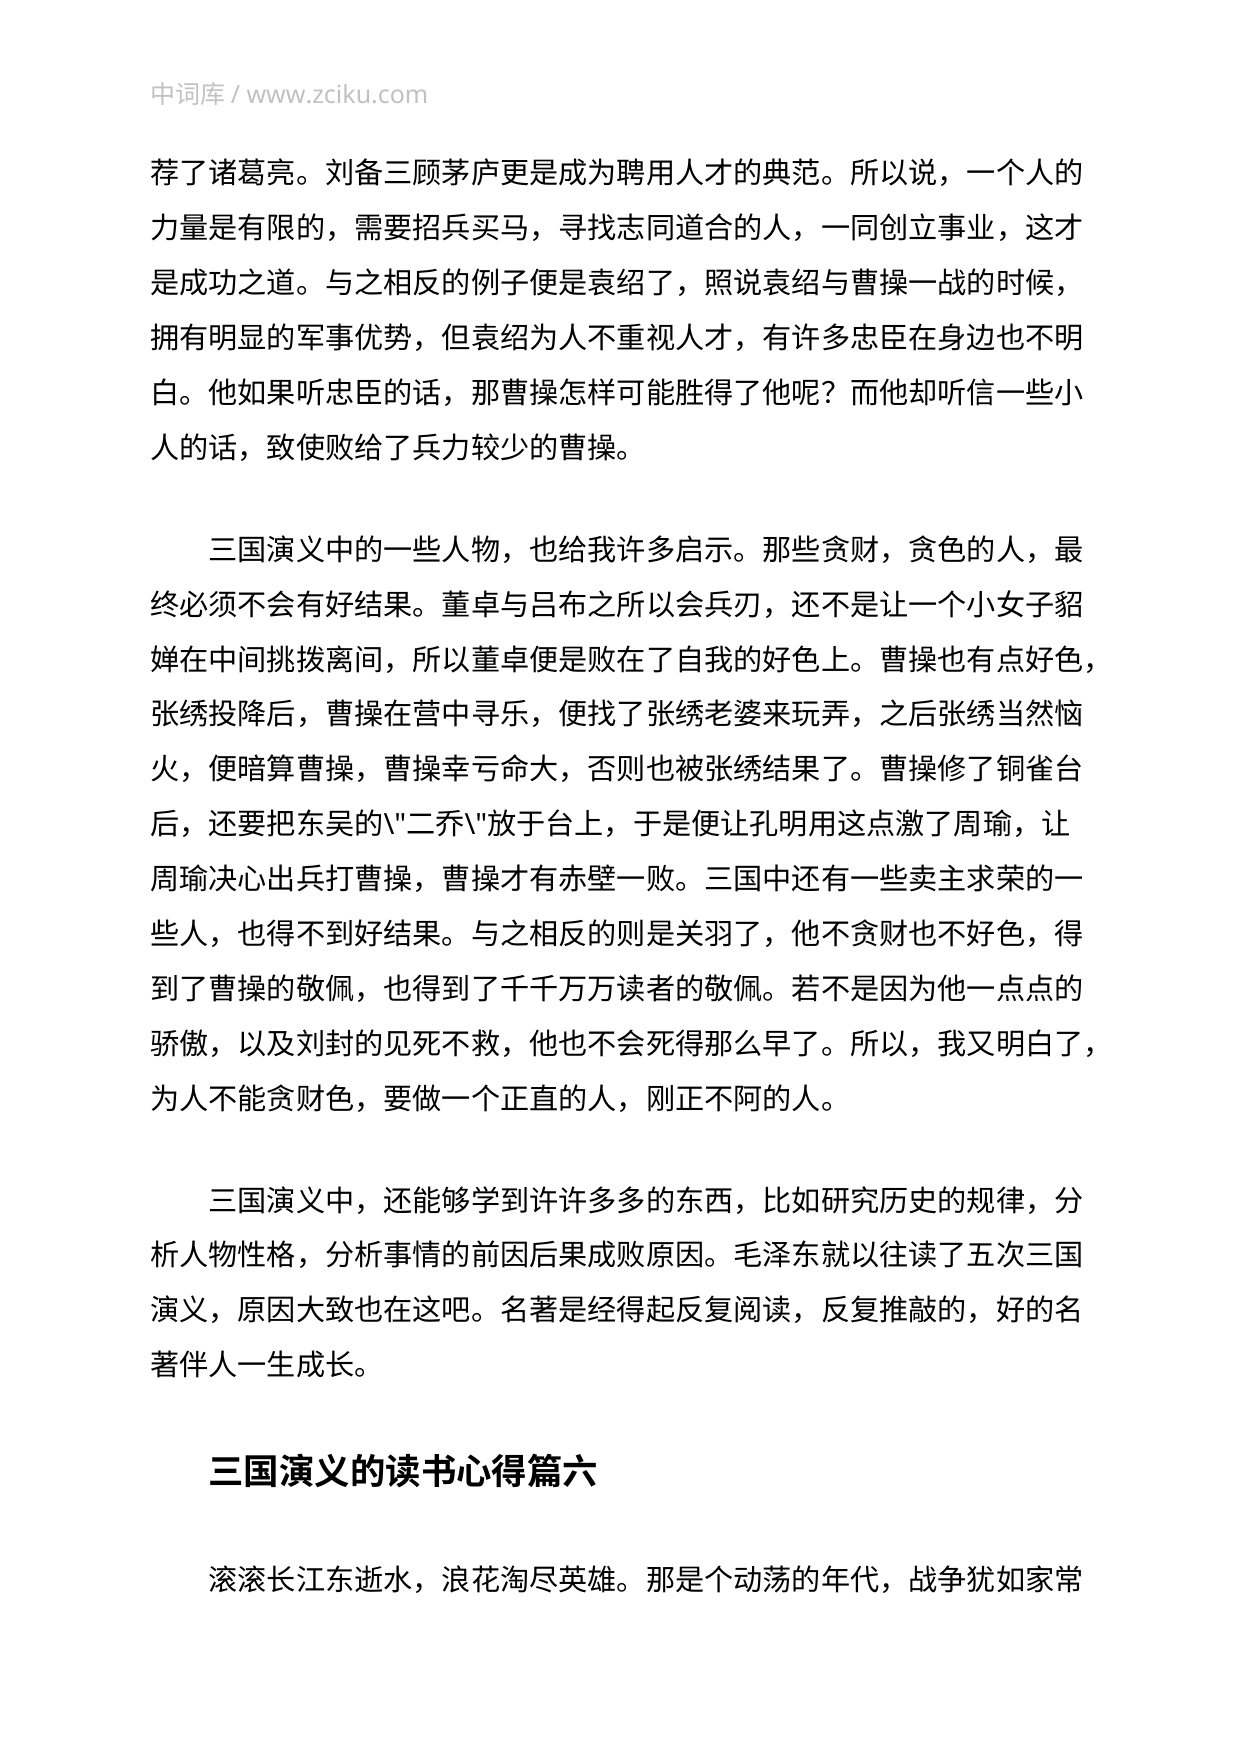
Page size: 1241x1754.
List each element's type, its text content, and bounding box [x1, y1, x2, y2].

text 三国演义的读书心得篇六 [150, 1443, 1090, 1495]
text 三国演义中，还能够学到许许多多的东西，比如研究历史的规律，分析人物性格，分析事情的前因后果成败原因。毛泽东就以往读了五次三国演义，原因大致也在这吧。名著是经得起反复阅读，反复推敲的，好的名著伴人一生成长。 [150, 1177, 1090, 1384]
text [150, 150, 1090, 467]
text 三国演义中的一些人物，也给我许多启示。那些贪财，贪色的人，最终必须不会有好结果。董卓与吕布之所以会兵刃，还不是让一个小女子貂婵在中间挑拨离间，所以董卓便是败在了自我的好色上。曹操也有点好色，张绣投降后，曹操在营中寻乐，便找了张绣老婆来玩弄，之后张绣当然恼火，便暗算曹操，曹操幸亏命大，否则也被张绣结果了。曹操修了铜雀台后，还要把东吴的\"二乔\"放于台上，于是便让孔明用这点激了周瑜，让周瑜决心出兵打曹操，曹操才有赤壁一败。三国中还有一些卖主求荣的一些人，也得不到好结果。与之相反的则是关羽了，他不贪财也不好色，得到了曹操的敬佩，也得到了千千万万读者的敬佩。若不是因为他一点点的骄傲，以及刘封的见死不救，他也不会死得那么早了。所以，我又明白了，为人不能贪财色，要做一个正直的人，刚正不阿的人。 [150, 526, 1090, 1118]
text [150, 1557, 1090, 1599]
